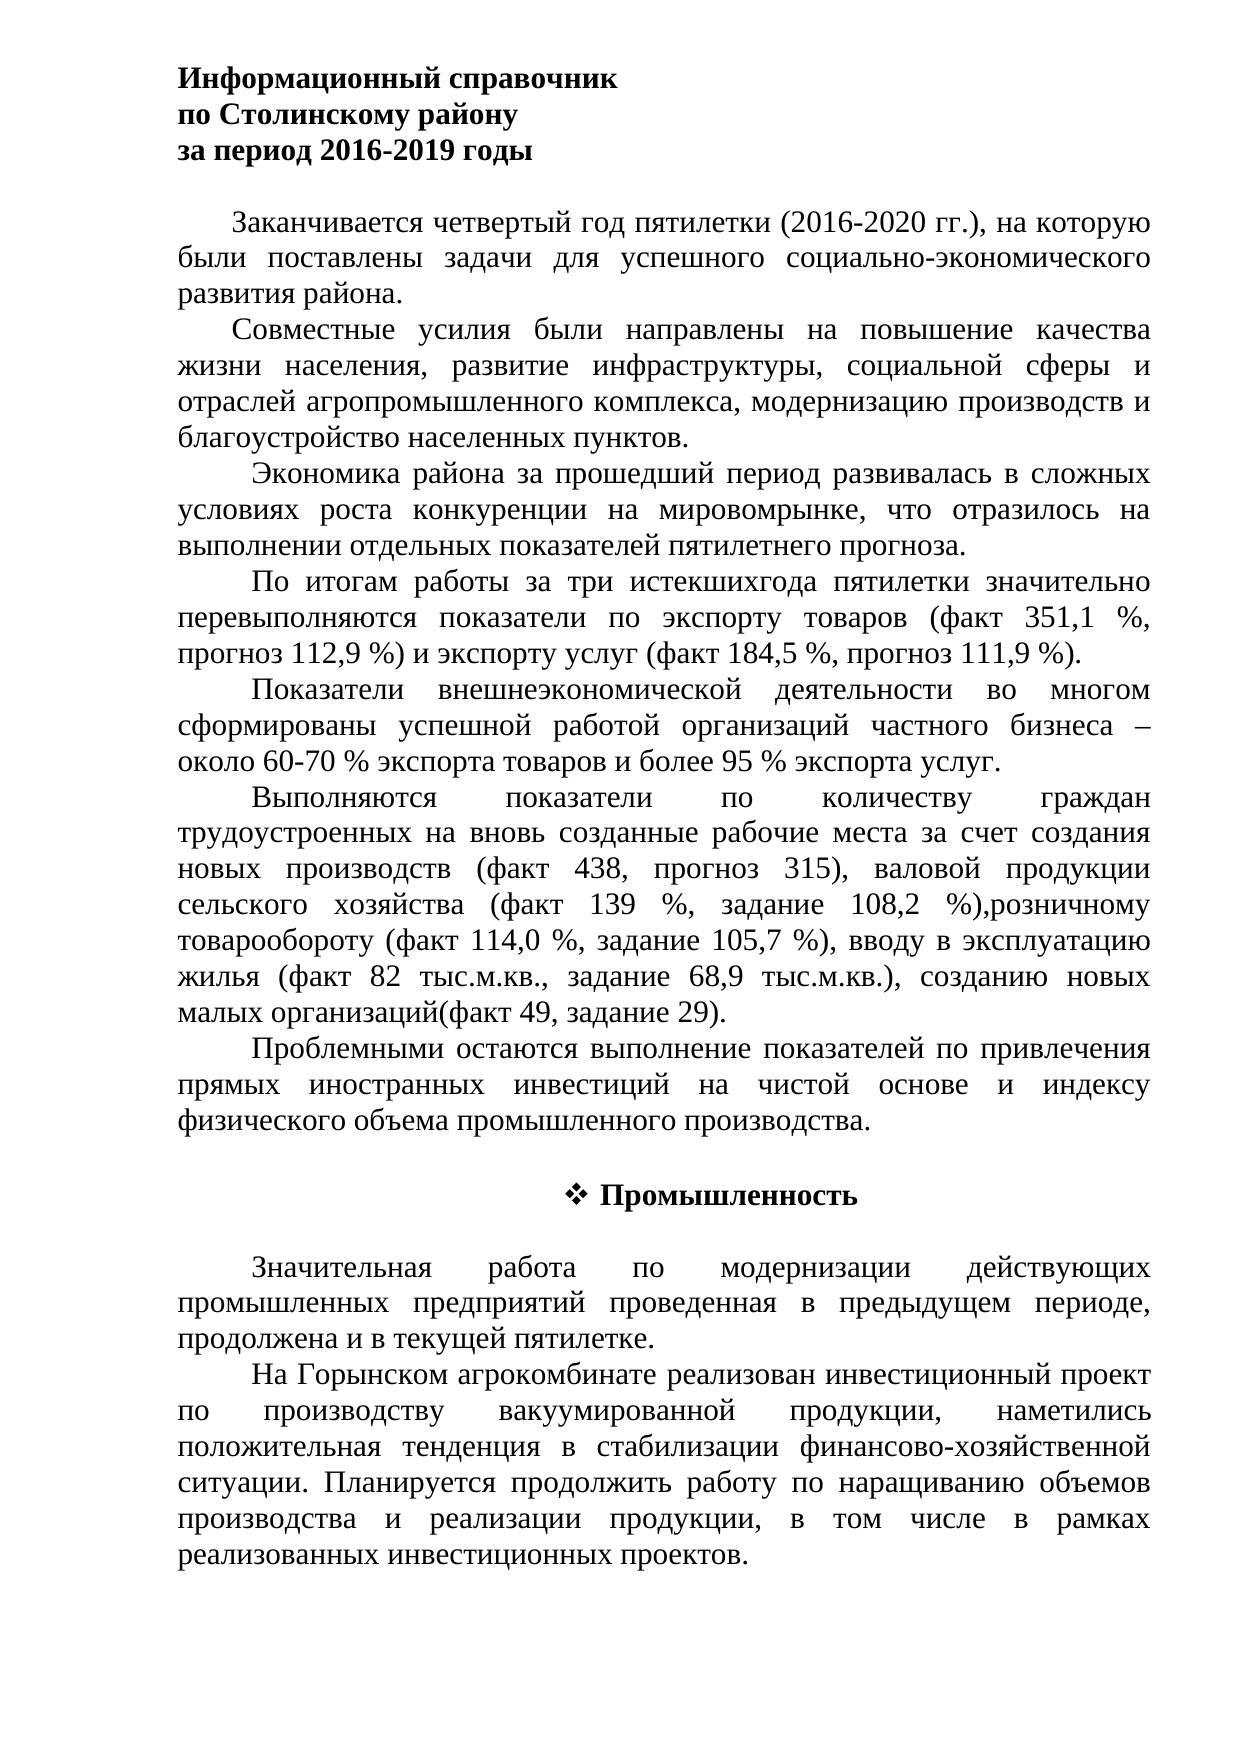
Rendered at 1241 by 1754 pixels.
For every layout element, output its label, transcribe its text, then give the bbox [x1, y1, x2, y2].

text По итогам работы за три истекшихгода пятилетки значительно перевыполняются показатели по экспорту товаров (факт 351,1 %, прогноз 112,9 %) и экспорту услуг (факт 184,5 %, прогноз 111,9 %). [177, 562, 1152, 670]
text Значительная работа по модернизации действующих промышленных предприятий проведенная в предыдущем периоде, продолжена и в текущей пятилетке. [177, 1248, 1152, 1356]
text за период 2016-2019 годы [177, 131, 1152, 167]
text Показатели внешнеэкономической деятельности во многом сформированы успешной работой организаций частного бизнеса – около 60-70 % экспорта товаров и более 95 % экспорта услуг. [177, 670, 1152, 778]
text Заканчивается четвертый год пятилетки (2016-2020 гг.), на которую были поставлены задачи для успешного социально-экономического развития района. [177, 203, 1152, 311]
text по Столинскому району [177, 95, 1152, 131]
list Промышленность [269, 1176, 1152, 1212]
text Экономика района за прошедший период развивалась в сложных условиях роста конкуренции на мировомрынке, что отразилось на выполнении отдельных показателей пятилетнего прогноза. [177, 454, 1152, 562]
text Совместные усилия были направлены на повышение качества жизни населения, развитие инфраструктуры, социальной сферы и отраслей агропромышленного комплекса, модернизацию производств и благоустройство населенных пунктов. [177, 311, 1152, 454]
text Информационный справочник [177, 59, 1152, 95]
text Проблемными остаются выполнение показателей по привлечения прямых иностранных инвестиций на чистой основе и индексу физического объема промышленного производства. [177, 1029, 1152, 1137]
text На Горынском агрокомбинате реализован инвестиционный проект по производству вакуумированной продукции, наметились положительная тенденция в стабилизации финансово-хозяйственной ситуации. Планируется продолжить работу по наращиванию объемов производства и реализации продукции, в том числе в рамках реализованных инвестиционных проектов. [177, 1356, 1152, 1571]
text Выполняются показатели по количеству граждан трудоустроенных на вновь созданные рабочие места за счет создания новых производств (факт 438, прогноз 315), валовой продукции сельского хозяйства (факт 139 %, задание 108,2 %),розничному товарообороту (факт 114,0 %, задание 105,7 %), вводу в эксплуатацию жилья (факт 82 тыс.м.кв., задание 68,9 тыс.м.кв.), созданию новых малых организаций(факт 49, задание 29). [177, 778, 1152, 1029]
